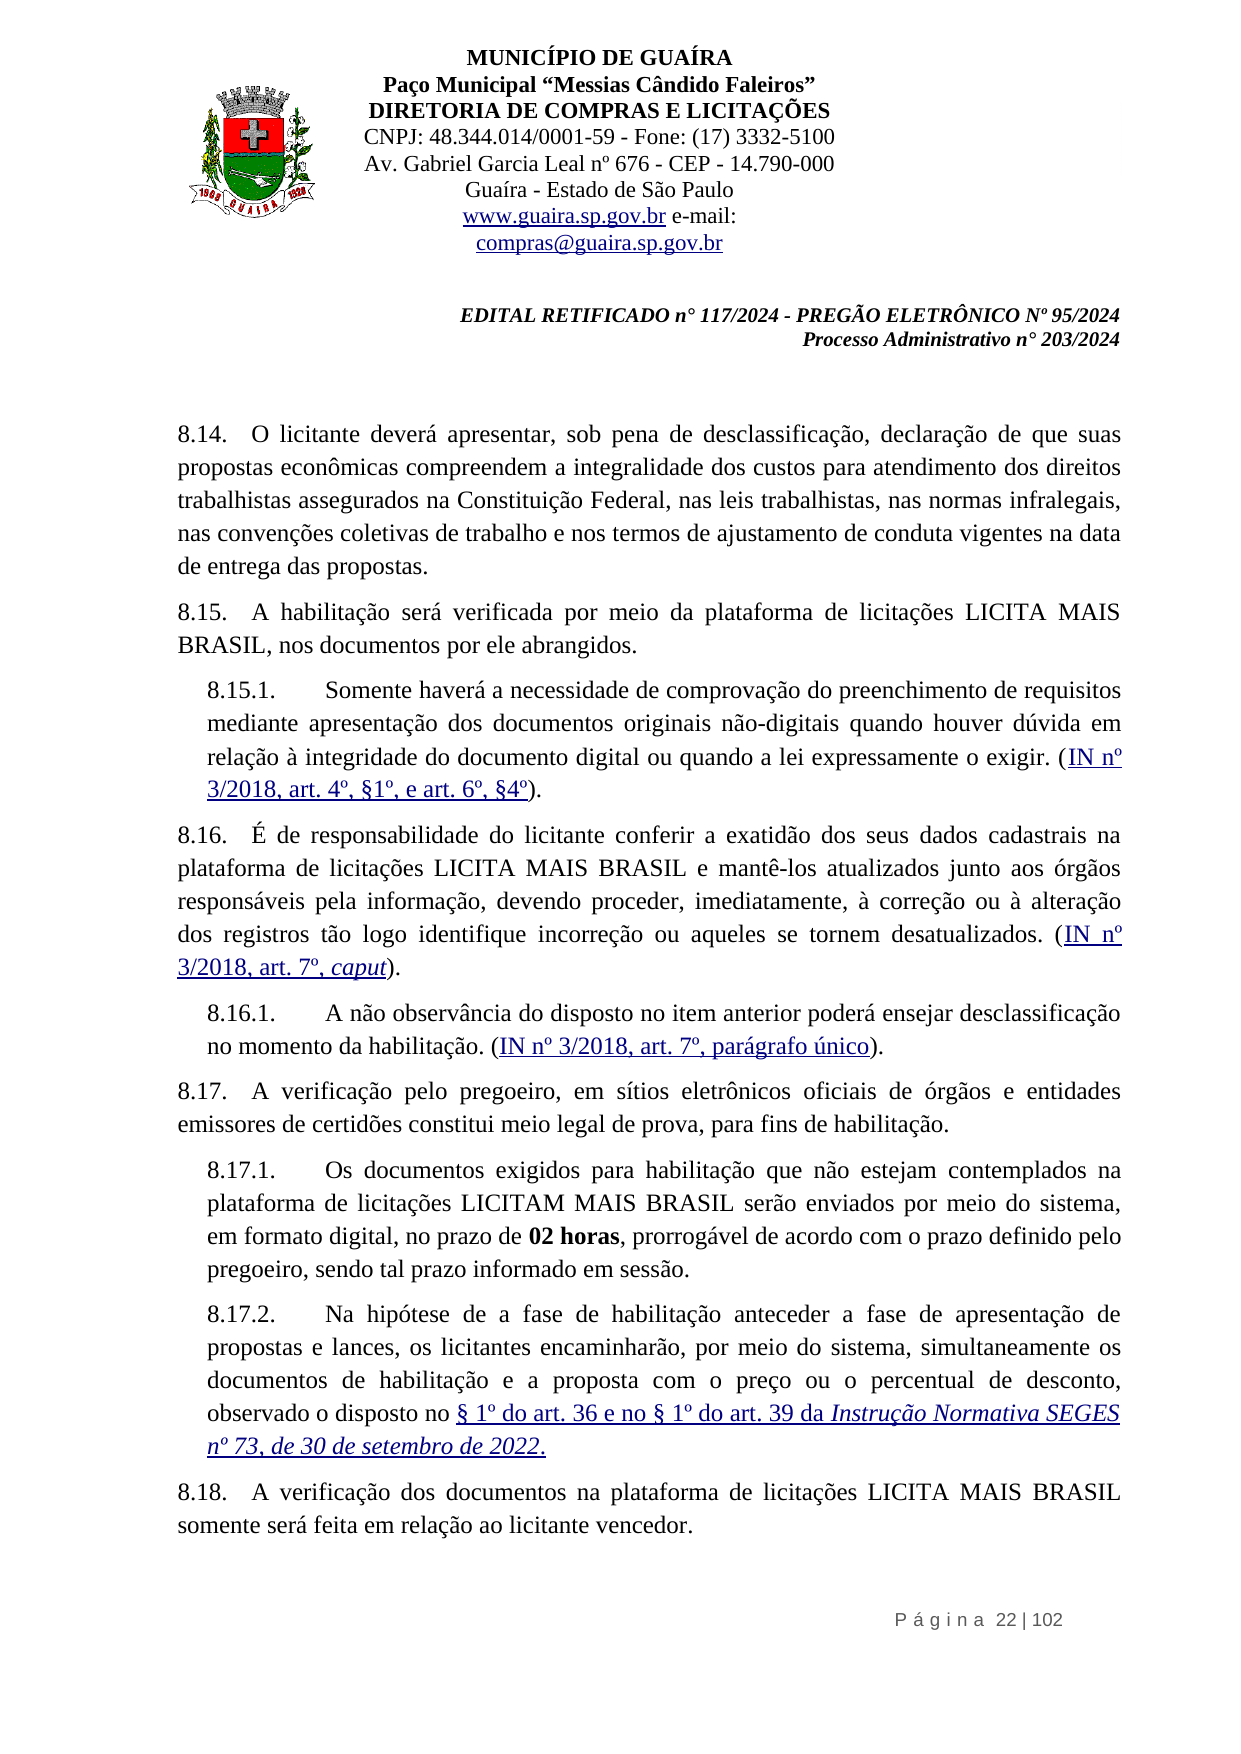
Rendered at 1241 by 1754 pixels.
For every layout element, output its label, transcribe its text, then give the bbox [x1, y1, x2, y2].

text É de responsabilidade do licitante conferir a exatidão dos seus dados cadastrais na plataforma de licitações LICITA MAIS BRASIL e mantê-los atualizados junto aos órgãos responsáveis pela informação, devendo proceder, imediatamente, à correção ou à alteração dos registros tão logo identifique incorreção ou aqueles se tornem desatualizados. (IN nº 3/2018, art. 7º, caput). [177, 820, 1122, 981]
text A verificação dos documentos na plataforma de licitações LICITA MAIS BRASIL somente será feita em relação ao licitante vencedor. [177, 1477, 1122, 1539]
text A habilitação será verificada por meio da plataforma de licitações LICITA MAIS BRASIL, nos documentos por ele abrangidos. [177, 597, 1122, 659]
text Na hipótese de a fase de habilitação anteceder a fase de apresentação de propostas e lances, os licitantes encaminharão, por meio do sistema, simultaneamente os documentos de habilitação e a proposta com o preço ou o percentual de desconto, observado o disposto no § 1º do art. 36 e no § 1º do art. 39 da Instrução Normativa SEGES nº 73, de 30 de setembro de 2022. [207, 1299, 1122, 1460]
picture [188, 81, 319, 219]
text A não observância do disposto no item anterior poderá ensejar desclassificação no momento da habilitação. (IN nº 3/2018, art. 7º, parágrafo único). [207, 998, 1122, 1059]
text Somente haverá a necessidade de comprovação do preenchimento de requisitos mediante apresentação dos documentos originais não-digitais quando houver dúvida em relação à integridade do documento digital ou quando a lei expressamente o exigir. (IN nº 3/2018, art. 4º, §1º, e art. 6º, §4º). [207, 676, 1122, 803]
text Os documentos exigidos para habilitação que não estejam contemplados na plataforma de licitações LICITAM MAIS BRASIL serão enviados por meio do sistema, em formato digital, no prazo de 02 horas, prorrogável de acordo com o prazo definido pelo pregoeiro, sendo tal prazo informado em sessão. [207, 1155, 1122, 1283]
text A verificação pelo pregoeiro, em sítios eletrônicos oficiais de órgãos e entidades emissores de certidões constitui meio legal de prova, para fins de habilitação. [177, 1076, 1122, 1138]
text O licitante deverá apresentar, sob pena de desclassificação, declaração de que suas propostas econômicas compreendem a integralidade dos custos para atendimento dos direitos trabalhistas assegurados na Constituição Federal, nas leis trabalhistas, nas normas infralegais, nas convenções coletivas de trabalho e nos termos de ajustamento de conduta vigentes na data de entrega das propostas. [177, 419, 1122, 580]
